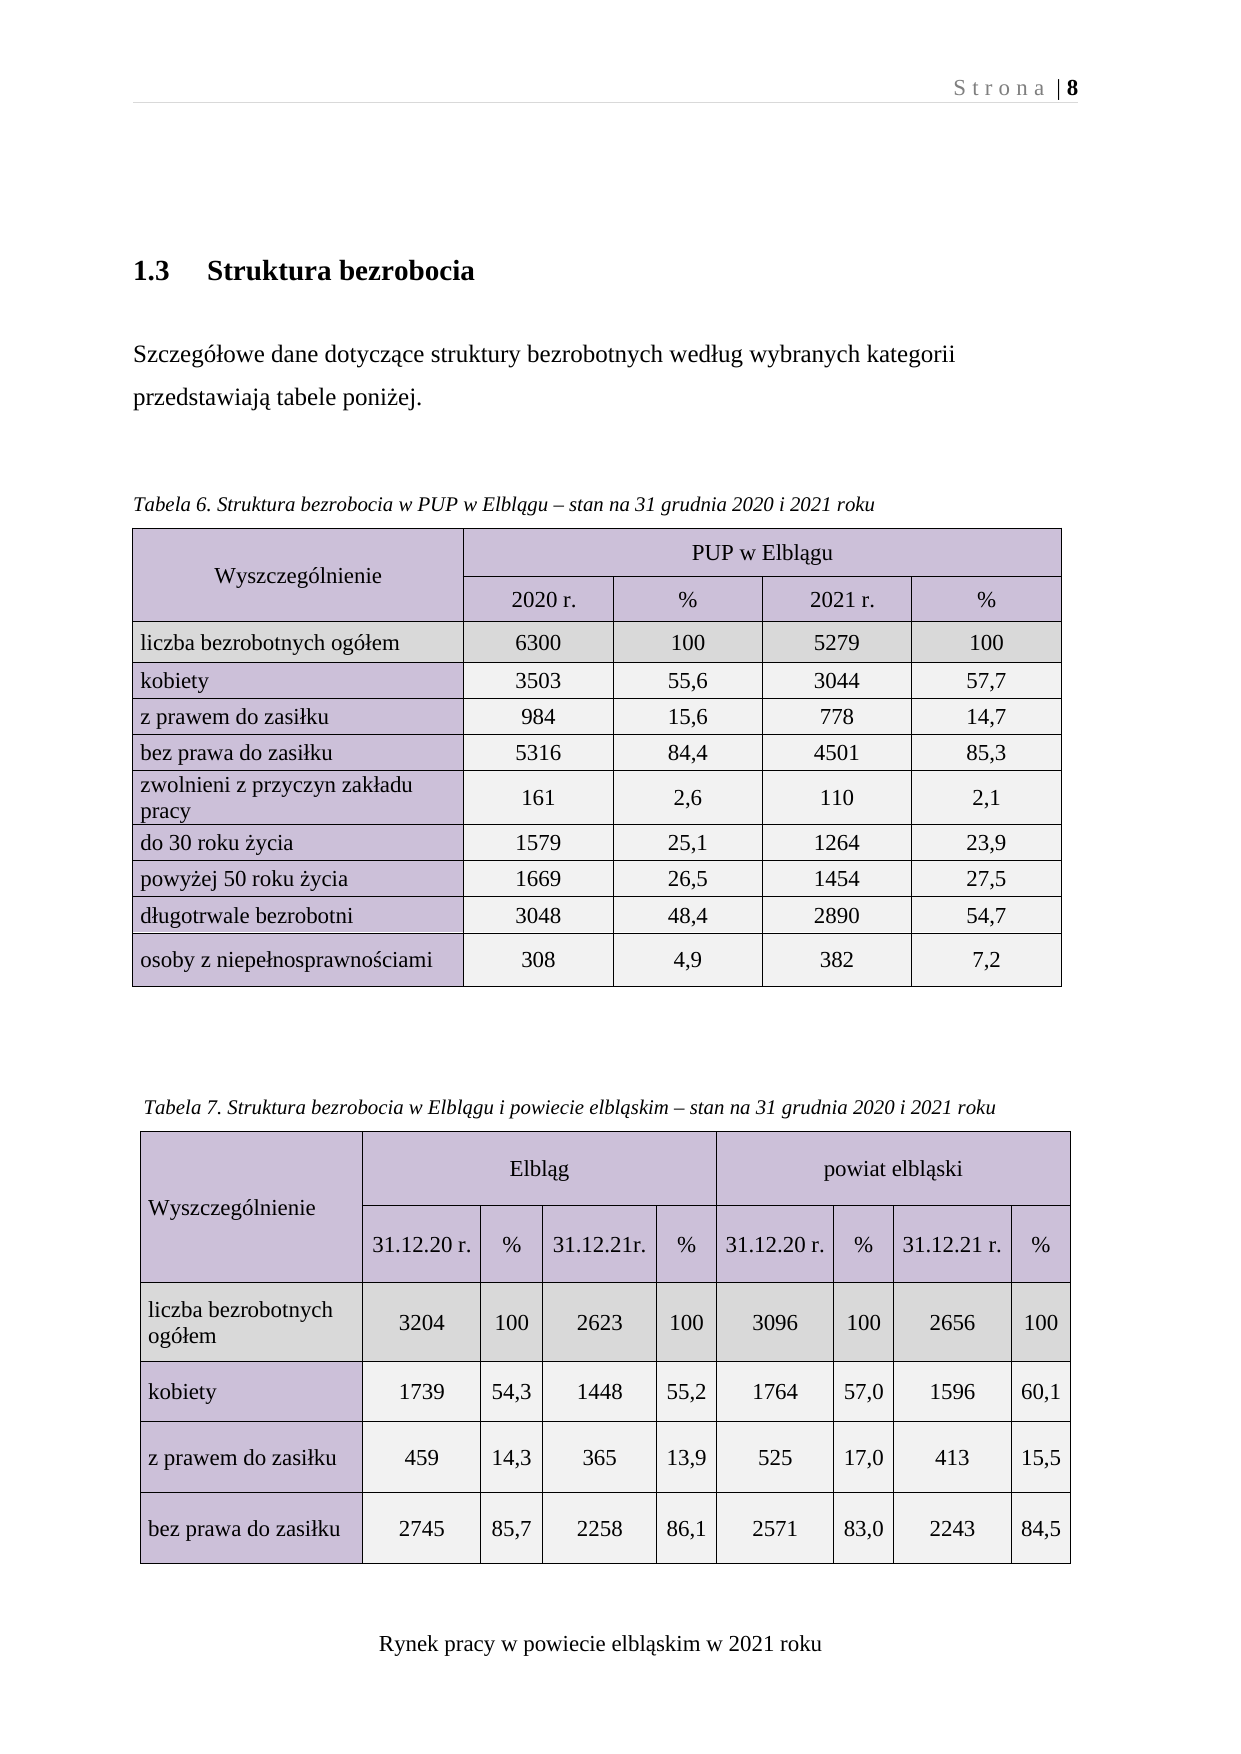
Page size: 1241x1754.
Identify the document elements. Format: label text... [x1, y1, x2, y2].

table_cell 31.12.20 r. [363, 1206, 480, 1282]
table_cell 83,0 [834, 1493, 893, 1563]
table_cell 3048 [464, 897, 613, 932]
table_cell 2,1 [912, 771, 1061, 824]
text Szczegółowe dane dotyczące struktury bezrobotnych według wybranych kategorii przedstawiają tabele poniżej. [133, 339, 1078, 411]
table_cell 459 [363, 1422, 480, 1492]
text 1.3 Struktura bezrobocia [133, 253, 1078, 287]
table_cell 31.12.20 r. [717, 1206, 833, 1282]
table_cell 2020 r. [464, 577, 613, 621]
table_cell 5316 [464, 735, 613, 770]
table_cell 2243 [894, 1493, 1011, 1563]
text Tabela 7. Struktura bezrobocia w Elblągu i powiecie elbląskim – stan na 31 grudnia 2020 i 2021 roku [133, 1095, 1078, 1119]
table_cell 48,4 [614, 897, 762, 932]
table_cell 7,2 [912, 934, 1061, 986]
table_cell % [912, 577, 1061, 621]
table_cell % [834, 1206, 893, 1282]
table_cell 2623 [543, 1283, 656, 1361]
table_cell 365 [543, 1422, 656, 1492]
table_cell 4,9 [614, 934, 762, 986]
table_cell 100 [834, 1283, 893, 1361]
table_cell 161 [464, 771, 613, 824]
table_cell 57,0 [834, 1362, 893, 1421]
table_cell kobiety [133, 663, 463, 698]
table_cell liczba bezrobotnych ogółem [133, 622, 463, 662]
table_cell 308 [464, 934, 613, 986]
table_header Wyszczególnienie [141, 1132, 362, 1282]
table_cell 4501 [763, 735, 911, 770]
table_cell kobiety [141, 1362, 362, 1421]
table_cell 1579 [464, 825, 613, 860]
table_cell 54,3 [481, 1362, 542, 1421]
table_cell 14,7 [912, 699, 1061, 734]
table_cell 55,6 [614, 663, 762, 698]
table_cell 3204 [363, 1283, 480, 1361]
table_cell 110 [763, 771, 911, 824]
table_cell % [657, 1206, 716, 1282]
table_cell 23,9 [912, 825, 1061, 860]
table_cell 100 [912, 622, 1061, 662]
table_cell 2890 [763, 897, 911, 932]
table_cell 27,5 [912, 861, 1061, 896]
table_cell 85,7 [481, 1493, 542, 1563]
table_cell 13,9 [657, 1422, 716, 1492]
table_cell 2021 r. [763, 577, 911, 621]
table_cell 1264 [763, 825, 911, 860]
table_cell 382 [763, 934, 911, 986]
table_cell 6300 [464, 622, 613, 662]
table_cell 1739 [363, 1362, 480, 1421]
table_cell 1454 [763, 861, 911, 896]
table_cell do 30 roku życia [133, 825, 463, 860]
table_cell 15,5 [1012, 1422, 1070, 1492]
table_cell powyżej 50 roku życia [133, 861, 463, 896]
table_cell zwolnieni z przyczyn zakładu pracy [133, 771, 463, 824]
table_cell 31.12.21 r. [894, 1206, 1011, 1282]
table_cell 3044 [763, 663, 911, 698]
table_cell % [1012, 1206, 1070, 1282]
table_cell 86,1 [657, 1493, 716, 1563]
table_cell długotrwale bezrobotni [133, 897, 463, 932]
table_cell 26,5 [614, 861, 762, 896]
table_cell 100 [657, 1283, 716, 1361]
table_cell 31.12.21r. [543, 1206, 656, 1282]
text Tabela 6. Struktura bezrobocia w PUP w Elblągu – stan na 31 grudnia 2020 i 2021 roku [133, 491, 1078, 516]
table_cell 2,6 [614, 771, 762, 824]
table_cell 100 [1012, 1283, 1070, 1361]
table_cell 525 [717, 1422, 833, 1492]
table_cell 2656 [894, 1283, 1011, 1361]
table_header Elbląg [363, 1132, 716, 1205]
table_cell 778 [763, 699, 911, 734]
table_cell 15,6 [614, 699, 762, 734]
table_cell 1448 [543, 1362, 656, 1421]
table_cell z prawem do zasiłku [133, 699, 463, 734]
table_cell 2745 [363, 1493, 480, 1563]
table_cell liczba bezrobotnych ogółem [141, 1283, 362, 1361]
table_cell 2571 [717, 1493, 833, 1563]
table_cell 100 [481, 1283, 542, 1361]
table_cell 100 [614, 622, 762, 662]
table_cell % [614, 577, 762, 621]
table_cell 14,3 [481, 1422, 542, 1492]
table_cell % [481, 1206, 542, 1282]
table_cell 1764 [717, 1362, 833, 1421]
table_cell 1596 [894, 1362, 1011, 1421]
table_cell 984 [464, 699, 613, 734]
table_cell z prawem do zasiłku [141, 1422, 362, 1492]
table_cell 17,0 [834, 1422, 893, 1492]
table_cell 55,2 [657, 1362, 716, 1421]
table_cell osoby z niepełnosprawnościami [133, 934, 463, 986]
table_cell 413 [894, 1422, 1011, 1492]
table_cell 57,7 [912, 663, 1061, 698]
table_cell 60,1 [1012, 1362, 1070, 1421]
table_cell 85,3 [912, 735, 1061, 770]
table_header powiat elbląski [717, 1132, 1070, 1205]
table_header PUP w Elblągu [464, 529, 1061, 576]
table_header Wyszczególnienie [133, 529, 463, 621]
table_cell 3503 [464, 663, 613, 698]
table_cell 84,4 [614, 735, 762, 770]
table_cell 54,7 [912, 897, 1061, 932]
table_cell 1669 [464, 861, 613, 896]
table_cell bez prawa do zasiłku [133, 735, 463, 770]
table_cell 3096 [717, 1283, 833, 1361]
table_cell 84,5 [1012, 1493, 1070, 1563]
table_cell 25,1 [614, 825, 762, 860]
table_cell 2258 [543, 1493, 656, 1563]
table_cell 5279 [763, 622, 911, 662]
table_cell bez prawa do zasiłku [141, 1493, 362, 1563]
